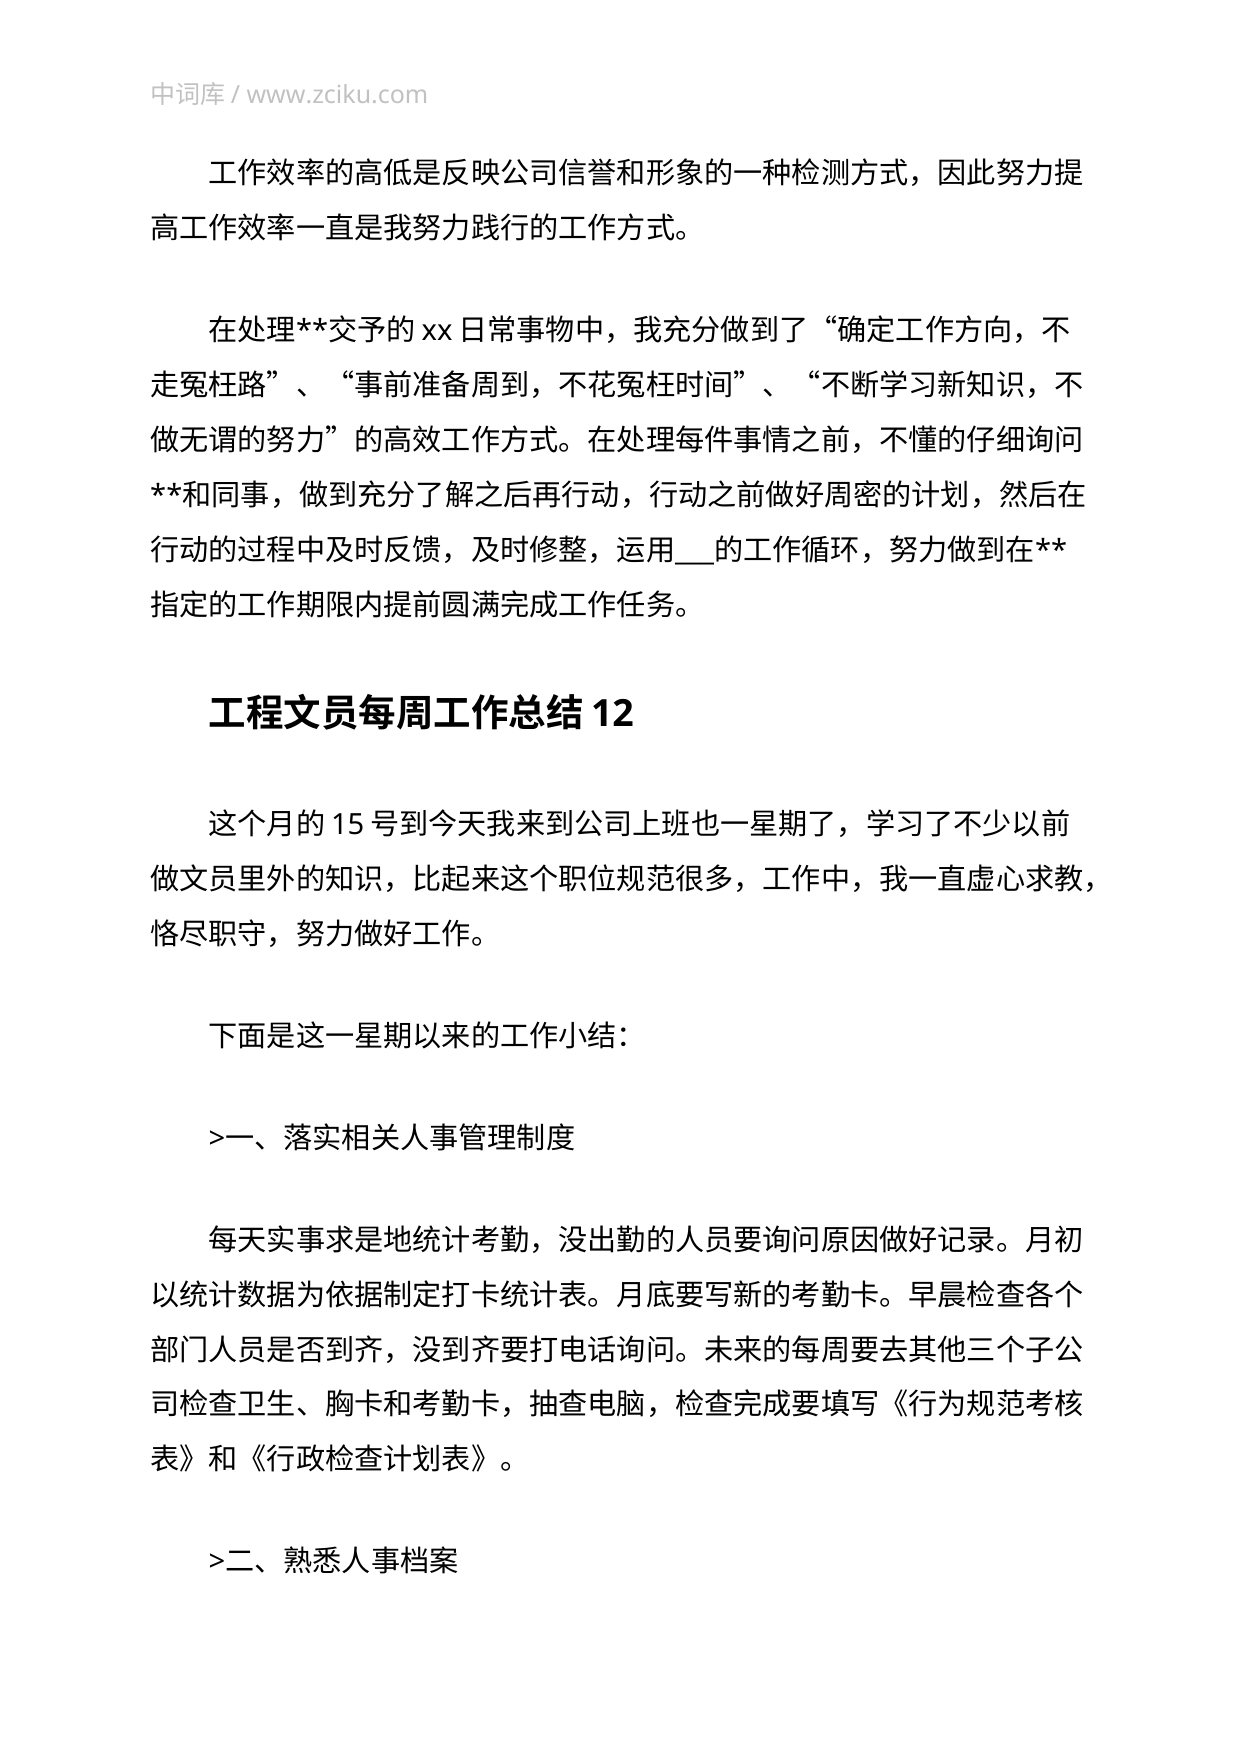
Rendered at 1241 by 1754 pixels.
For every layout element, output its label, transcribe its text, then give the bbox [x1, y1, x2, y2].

text 每天实事求是地统计考勤，没出勤的人员要询问原因做好记录。月初以统计数据为依据制定打卡统计表。月底要写新的考勤卡。早晨检查各个部门人员是否到齐，没到齐要打电话询问。未来的每周要去其他三个子公司检查卫生、胸卡和考勤卡，抽查电脑，检查完成要填写《行为规范考核表》和《行政检查计划表》。 [150, 1216, 1090, 1478]
text 下面是这一星期以来的工作小结： [150, 1012, 1090, 1055]
text 这个月的15号到今天我来到公司上班也一星期了，学习了不少以前做文员里外的知识，比起来这个职位规范很多，工作中，我一直虚心求教，恪尽职守，努力做好工作。 [150, 801, 1090, 953]
text 工作效率的高低是反映公司信誉和形象的一种检测方式，因此努力提高工作效率一直是我努力践行的工作方式。 [150, 150, 1090, 247]
text 工程文员每周工作总结12 [150, 683, 1090, 738]
text >二、熟悉人事档案 [150, 1538, 1090, 1580]
text >一、落实相关人事管理制度 [150, 1114, 1090, 1157]
text 在处理**交予的xx日常事物中，我充分做到了“确定工作方向，不走冤枉路”、“事前准备周到，不花冤枉时间”、“不断学习新知识，不做无谓的努力”的高效工作方式。在处理每件事情之前，不懂的仔细询问**和同事，做到充分了解之后再行动，行动之前做好周密的计划，然后在行动的过程中及时反馈，及时修整，运用___的工作循环，努力做到在**指定的工作期限内提前圆满完成工作任务。 [150, 307, 1090, 624]
